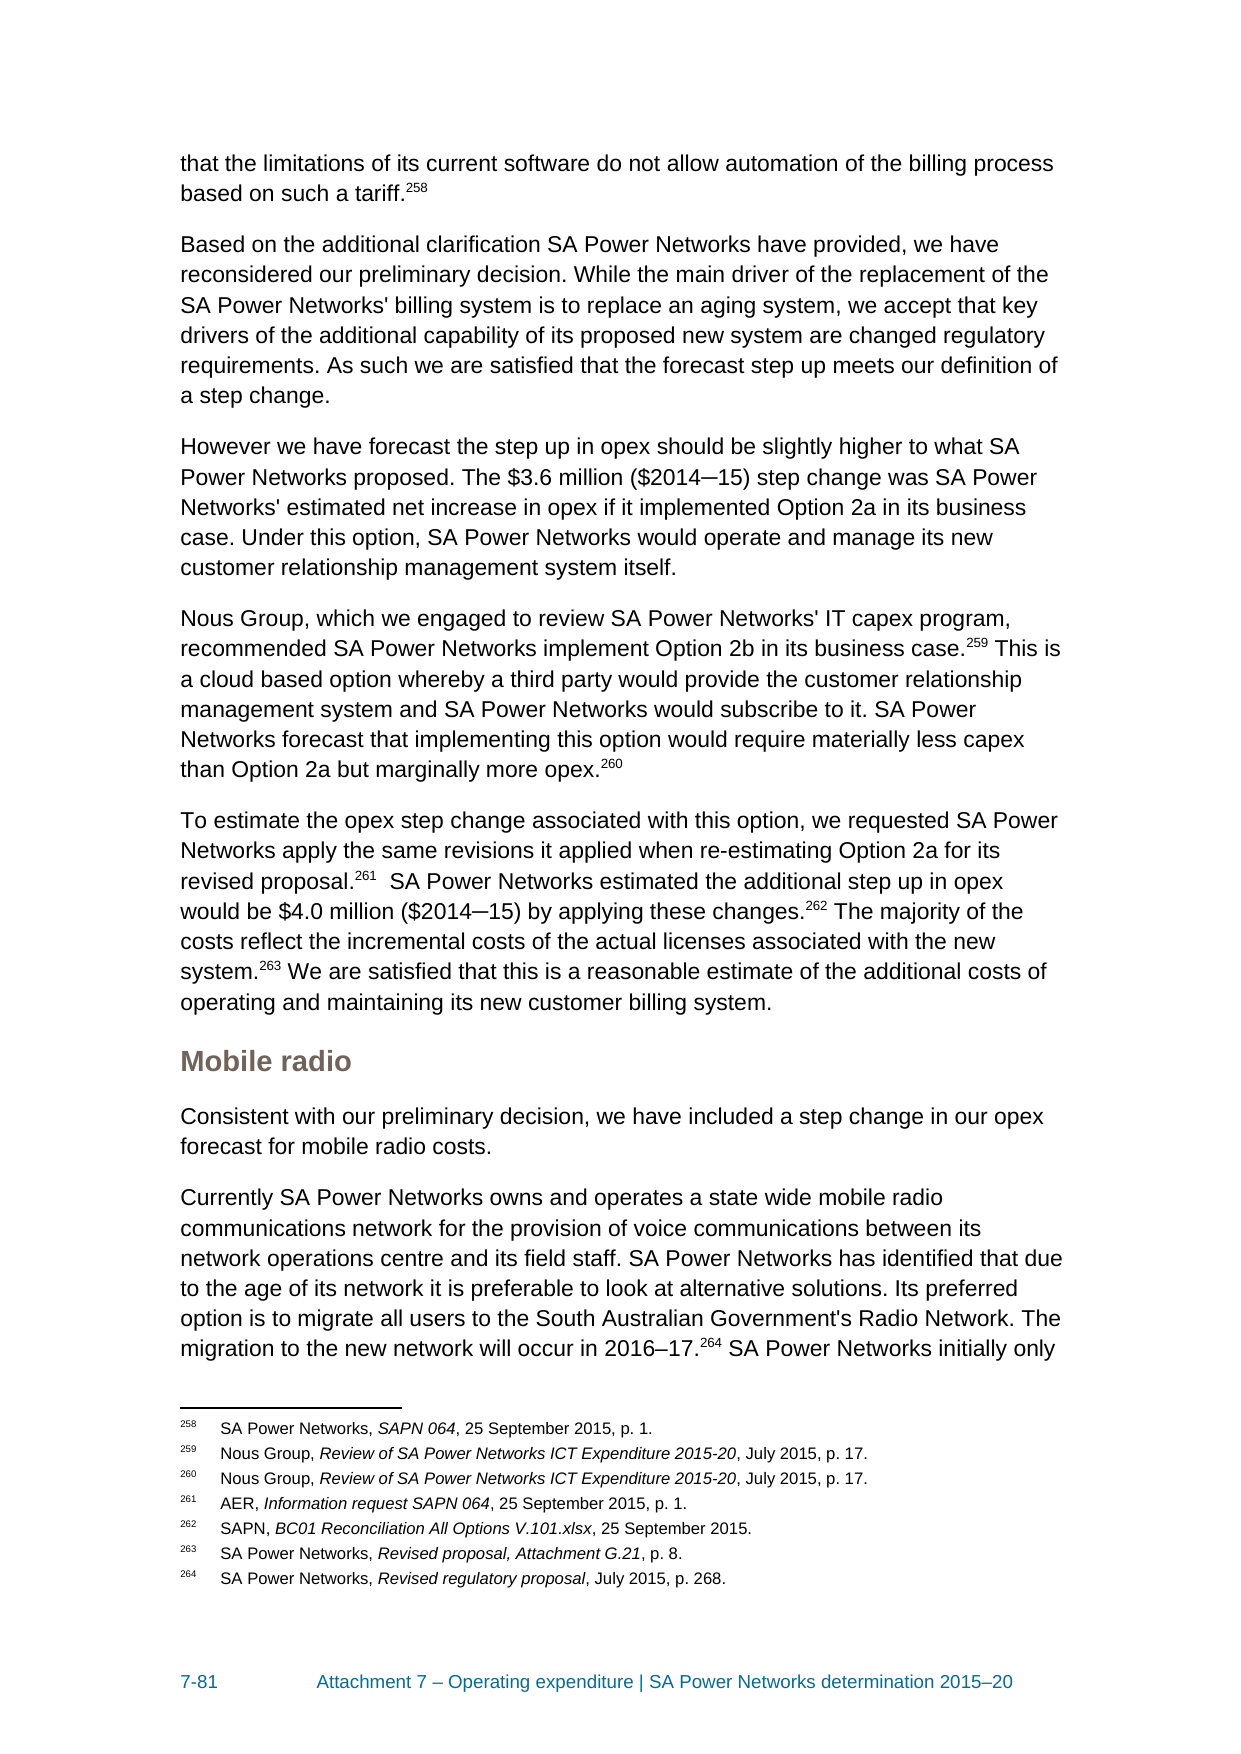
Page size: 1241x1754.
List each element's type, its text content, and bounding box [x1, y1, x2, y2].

picture [864, 1678, 868, 1688]
text Consistent with our preliminary decision, we have included a step change in our opex forecast for mobile radio costs. [180, 1103, 1063, 1160]
text To estimate the opex step change associated with this option, we requested SA Power Networks apply the same revisions it applied when re-estimating Option 2a for its revised proposal. SA Power Networks estimated the additional step up in opex would be $4.0 million ($2014─15) by applying these changes. The majority of the costs reflect the incremental costs of the actual licenses associated with the new system. We are satisfied that this is a reasonable estimate of the additional costs of operating and maintaining its new customer billing system. [180, 807, 1063, 1015]
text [180, 150, 1063, 207]
subtitle Mobile radio [180, 1044, 1063, 1077]
text However we have forecast the step up in opex should be slightly higher to what SA Power Networks proposed. The $3.6 million ($2014─15) step change was SA Power Networks' estimated net increase in opex if it implemented Option 2a in its business case. Under this option, SA Power Networks would operate and manage its new customer relationship management system itself. [180, 433, 1063, 581]
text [180, 1184, 1063, 1362]
text Nous Group, which we engaged to review SA Power Networks' IT capex program, recommended SA Power Networks implement Option 2b in its business case. This is a cloud based option whereby a third party would provide the customer relationship management system and SA Power Networks would subscribe to it. SA Power Networks forecast that implementing this option would require materially less capex than Option 2a but marginally more opex. [180, 605, 1063, 783]
text Based on the additional clarification SA Power Networks have provided, we have reconsidered our preliminary decision. While the main driver of the replacement of the SA Power Networks' billing system is to replace an aging system, we accept that key drivers of the additional capability of its proposed new system are changed regulatory requirements. As such we are satisfied that the forecast step up meets our definition of a step change. [180, 231, 1063, 409]
